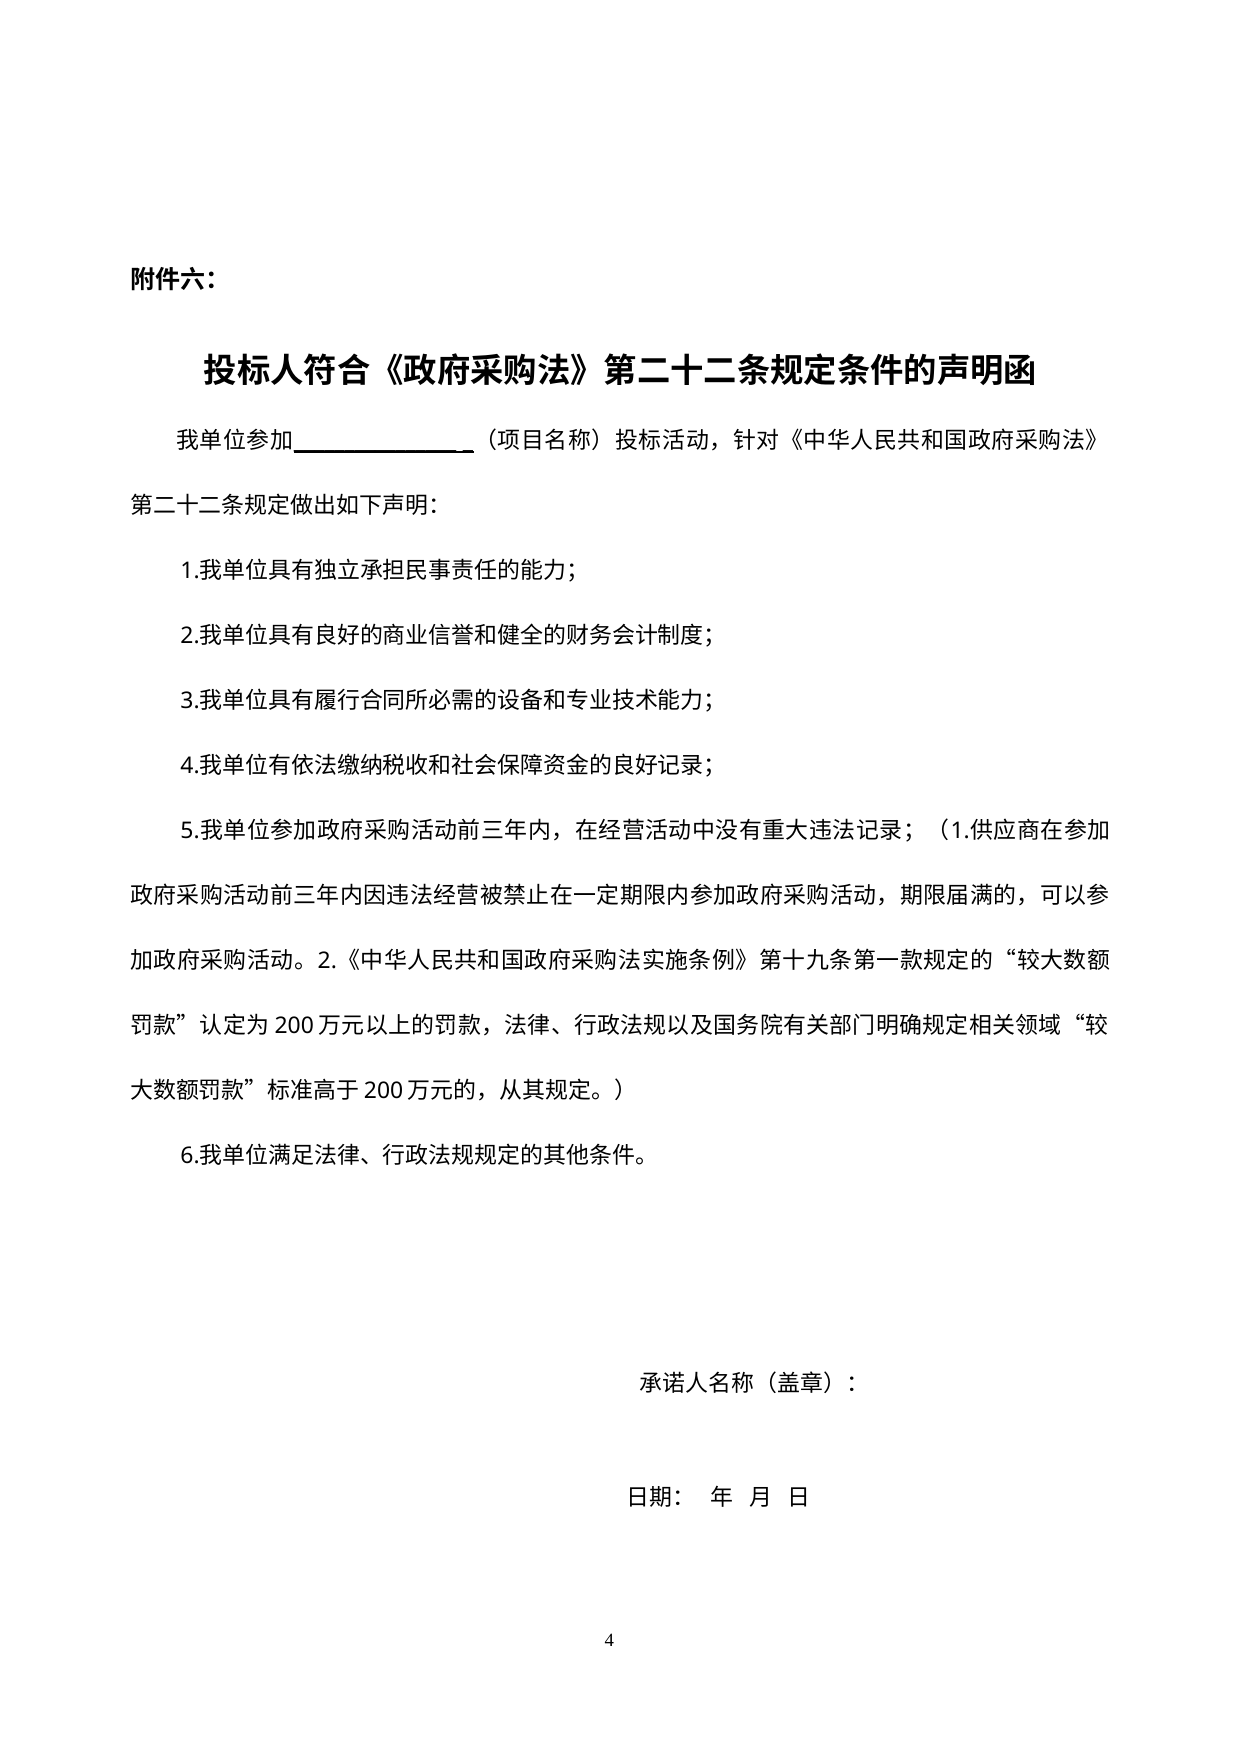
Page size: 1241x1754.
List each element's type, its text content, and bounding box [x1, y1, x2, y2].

text 4.我单位有依法缴纳税收和社会保障资金的良好记录； [130, 731, 1110, 796]
title 投标人符合《政府采购法》第二十二条规定条件的声明函 [130, 335, 1110, 400]
text 3.我单位具有履行合同所必需的设备和专业技术能力； [130, 666, 1110, 731]
text 6.我单位满足法律、行政法规规定的其他条件。 [130, 1121, 1110, 1186]
text 承诺人名称（盖章）： [130, 1349, 1110, 1414]
text 2.我单位具有良好的商业信誉和健全的财务会计制度； [130, 601, 1110, 666]
text 我单位参加________________ _（项目名称）投标活动，针对《中华人民共和国政府采购法》第二十二条规定做出如下声明： [130, 406, 1110, 536]
text 附件六： [130, 245, 1110, 310]
text 5.我单位参加政府采购活动前三年内，在经营活动中没有重大违法记录；（1.供应商在参加政府采购活动前三年内因违法经营被禁止在一定期限内参加政府采购活动，期限届满的，可以参加政府采购活动。2.《中华人民共和国政府采购法实施条例》第十九条第一款规定的“较大数额罚款”认定为200万元以上的罚款，法律、行政法规以及国务院有关部门明确规定相关领域“较大数额罚款”标准高于200万元的，从其规定。） [130, 796, 1110, 1121]
text 1.我单位具有独立承担民事责任的能力； [130, 536, 1110, 601]
text 日期： 年 月 日 [130, 1463, 1110, 1528]
